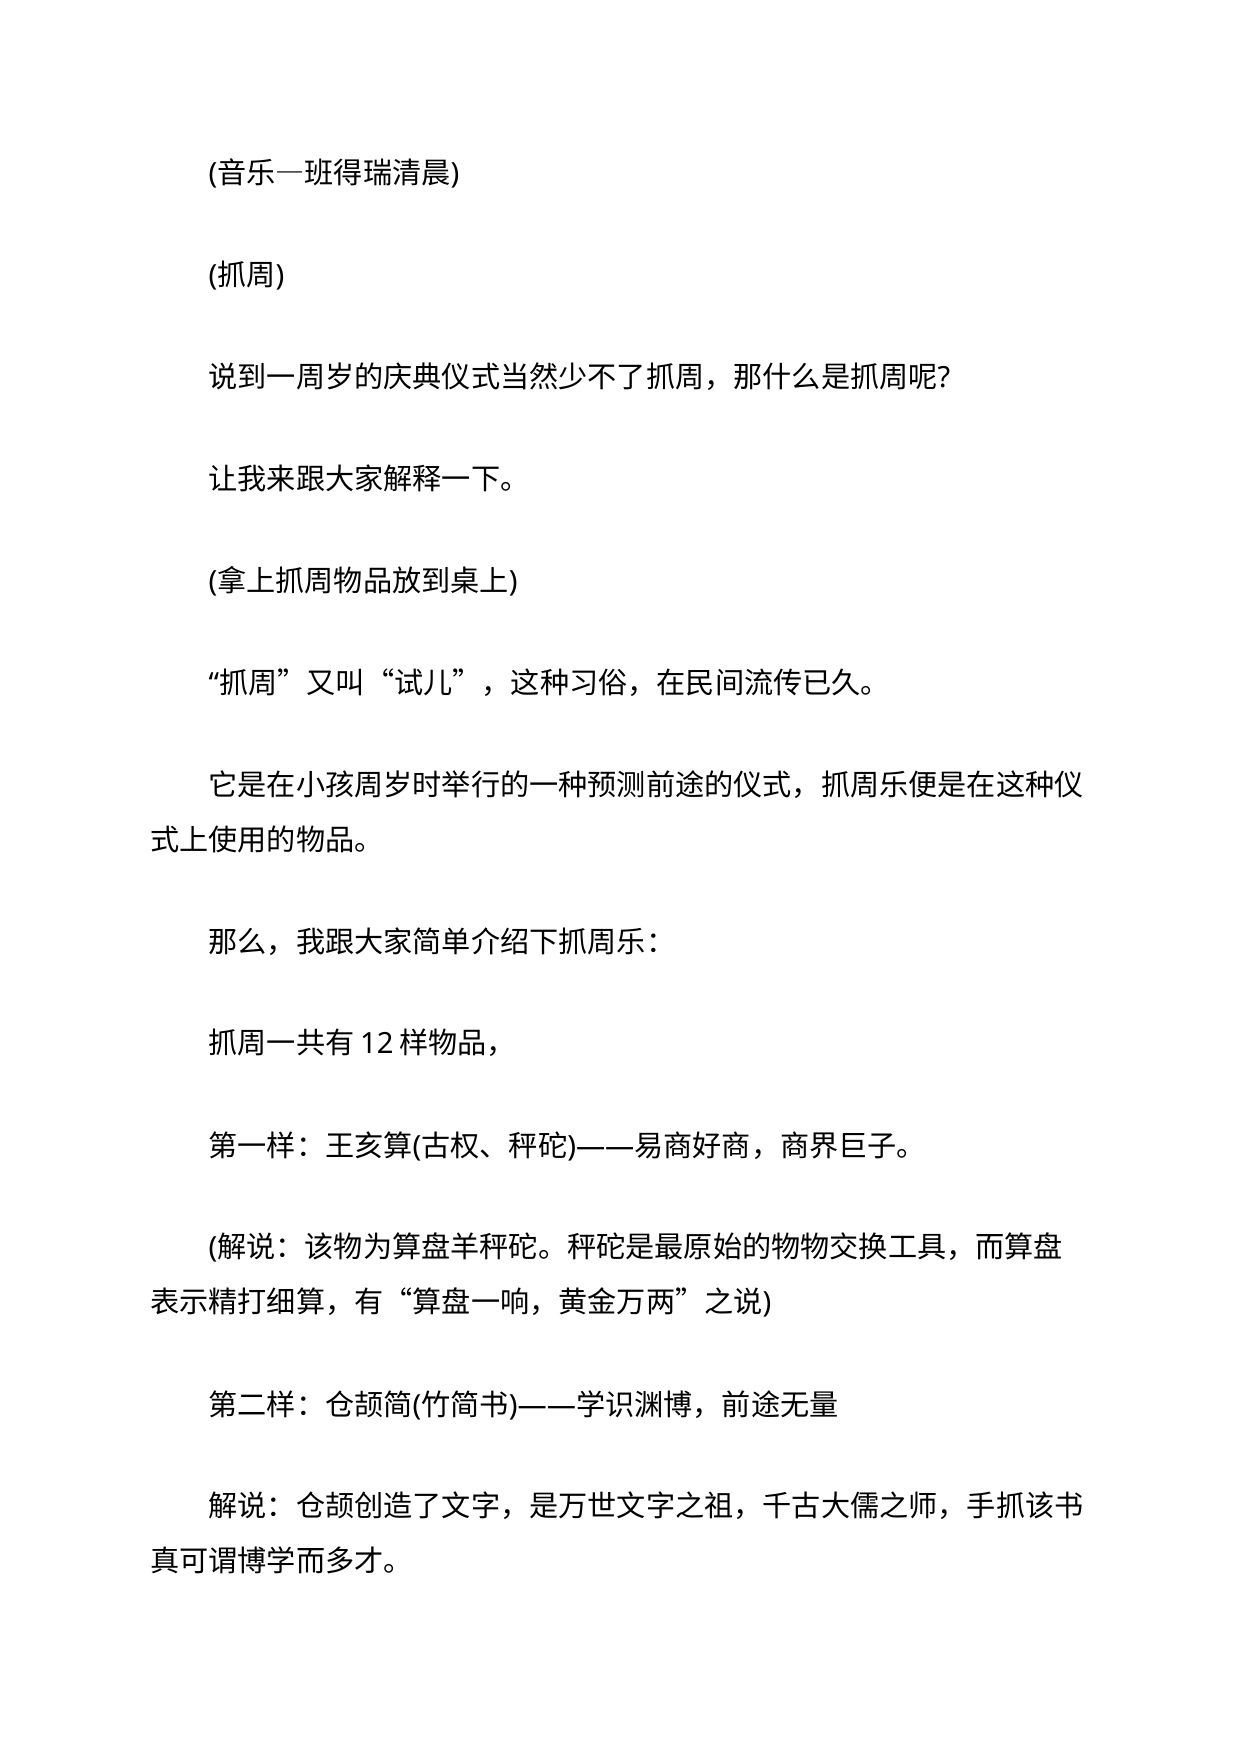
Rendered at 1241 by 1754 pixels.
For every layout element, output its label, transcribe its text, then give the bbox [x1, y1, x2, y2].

text 它是在小孩周岁时举行的一种预测前途的仪式，抓周乐便是在这种仪式上使用的物品。 [150, 762, 1090, 859]
text (解说：该物为算盘羊秤砣。秤砣是最原始的物物交换工具，而算盘表示精打细算，有“算盘一响，黄金万两”之说) [150, 1224, 1090, 1321]
text 第二样：仓颉简(竹简书)——学识渊博，前途无量 [150, 1381, 1090, 1423]
text 那么，我跟大家简单介绍下抓周乐： [150, 918, 1090, 961]
text 说到一周岁的庆典仪式当然少不了抓周，那什么是抓周呢? [150, 354, 1090, 396]
text (音乐—班得瑞清晨) [150, 150, 1090, 192]
text “抓周”又叫“试儿”，这种习俗，在民间流传已久。 [150, 660, 1090, 702]
text 第一样：王亥算(古权、秤砣)——易商好商，商界巨子。 [150, 1122, 1090, 1164]
text 抓周一共有12样物品， [150, 1020, 1090, 1062]
text 让我来跟大家解释一下。 [150, 456, 1090, 498]
text (抓周) [150, 252, 1090, 294]
text (拿上抓周物品放到桌上) [150, 558, 1090, 600]
text 解说：仓颉创造了文字，是万世文字之祖，千古大儒之师，手抓该书真可谓博学而多才。 [150, 1483, 1090, 1580]
